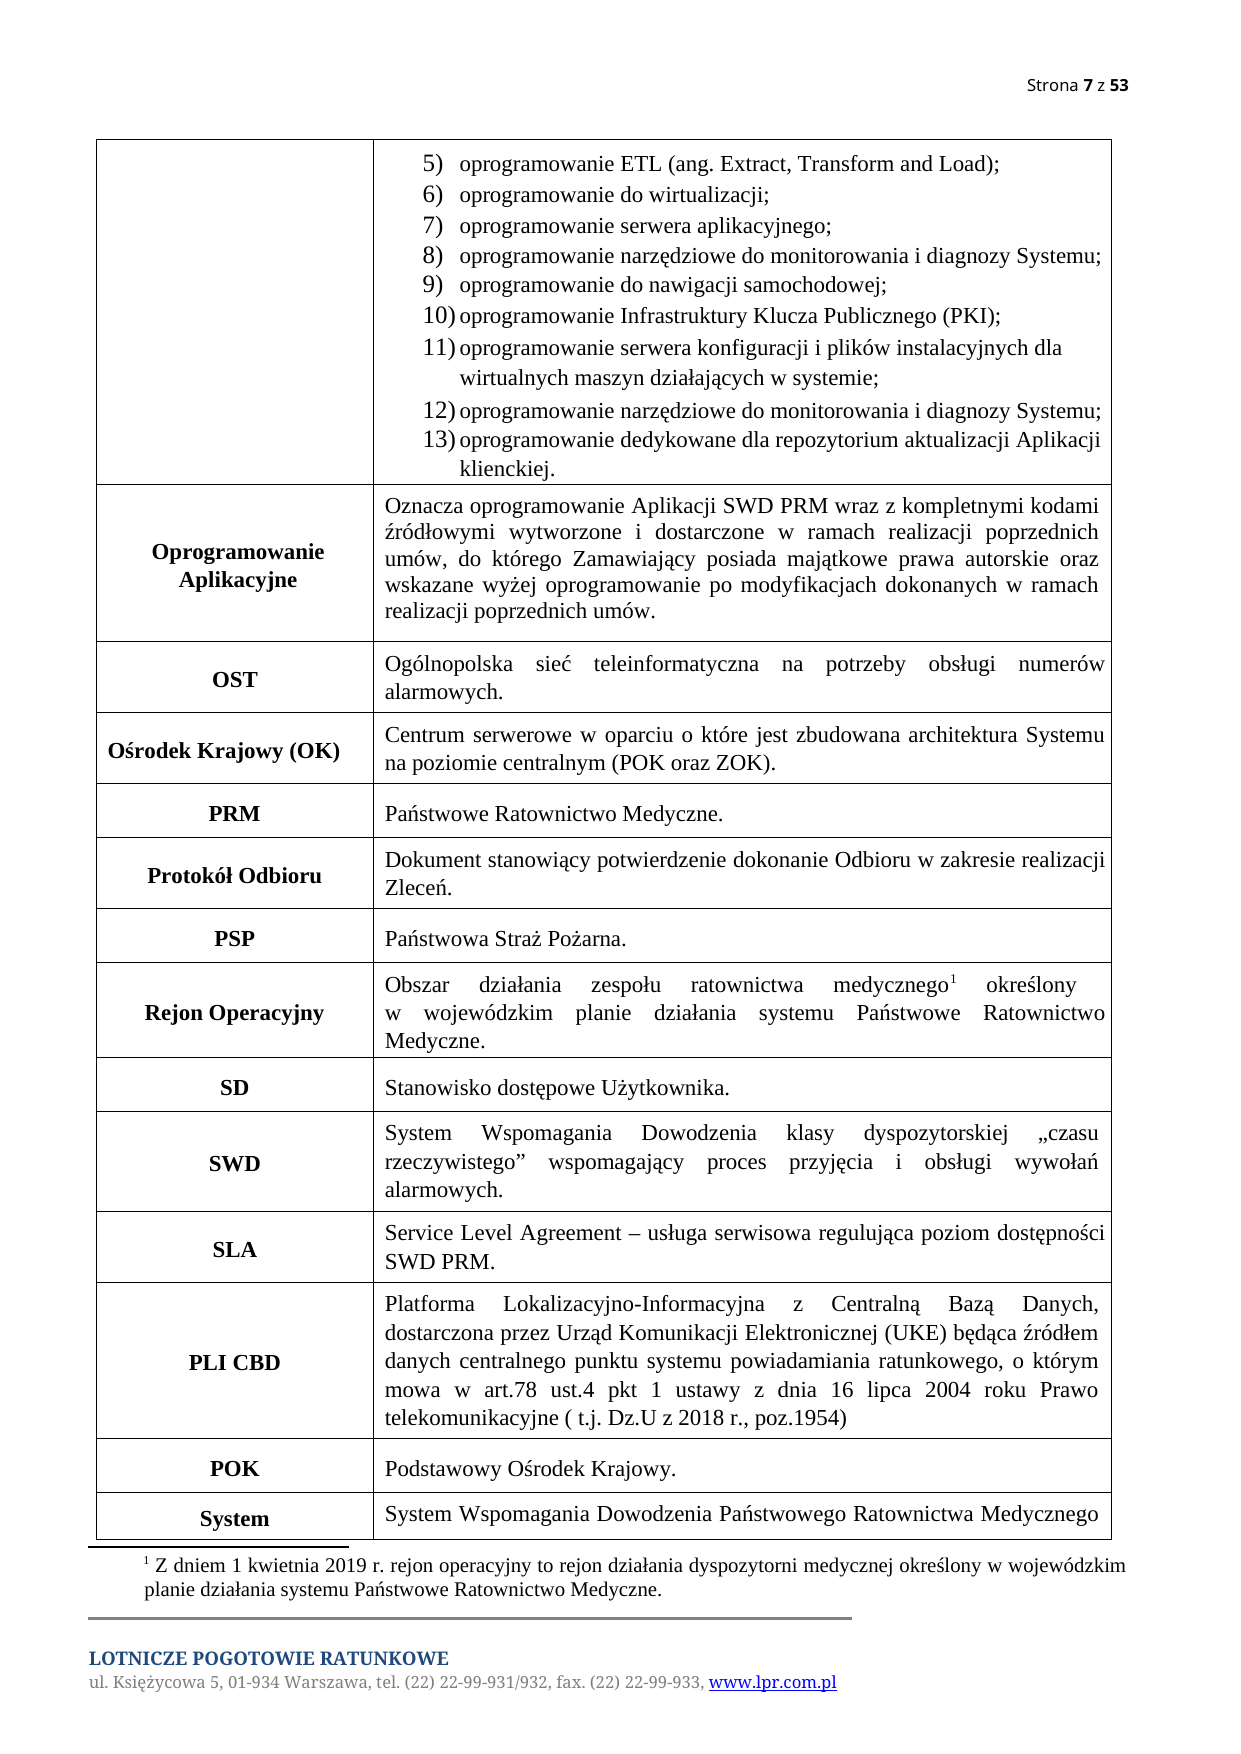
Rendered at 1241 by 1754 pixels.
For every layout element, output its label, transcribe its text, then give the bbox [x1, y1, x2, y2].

table_cell PSP [97, 909, 373, 962]
table_cell Protokół Odbioru [97, 838, 373, 908]
table_cell PLI CBD [97, 1283, 373, 1438]
table_cell System Wspomagania Dowodzenia klasy dyspozytorskiej „czasu rzeczywistego” wspomagający proces przyjęcia i obsługi wywołań alarmowych. [374, 1112, 1111, 1211]
table_cell POK [97, 1439, 373, 1492]
table_cell Platforma Lokalizacyjno-Informacyjna z Centralną Bazą Danych, dostarczona przez Urząd Komunikacji Elektronicznej (UKE) będąca źródłem danych centralnego punktu systemu powiadamiania ratunkowego, o którym mowa w art.78 ust.4 pkt 1 ustawy z dnia 16 lipca 2004 roku Prawo telekomunikacyjne ( t.j. Dz.U z 2018 r., poz.1954) [374, 1283, 1111, 1438]
table_cell Ogólnopolska sieć teleinformatyczna na potrzeby obsługi numerów alarmowych. [374, 642, 1111, 712]
table_cell Państwowa Straż Pożarna. [374, 909, 1111, 962]
table_cell Rejon Operacyjny [97, 963, 373, 1057]
table_cell SD [97, 1058, 373, 1111]
table_cell Stanowisko dostępowe Użytkownika. [374, 1058, 1111, 1111]
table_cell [374, 1493, 1111, 1539]
table_cell SLA [97, 1212, 373, 1282]
table_cell Centrum serwerowe w oparciu o które jest zbudowana architektura Systemu na poziomie centralnym (POK oraz ZOK). [374, 713, 1111, 783]
table_cell PRM [97, 784, 373, 837]
table_cell Oznacza oprogramowanie Aplikacji SWD PRM wraz z kompletnymi kodami źródłowymi wytworzone i dostarczone w ramach realizacji poprzednich umów, do którego Zamawiający posiada majątkowe prawa autorskie oraz wskazane wyżej oprogramowanie po modyfikacjach dokonanych w ramach realizacji poprzednich umów. [374, 485, 1111, 641]
table_cell Państwowe Ratownictwo Medyczne. [374, 784, 1111, 837]
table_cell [374, 140, 1111, 484]
table_cell Podstawowy Ośrodek Krajowy. [374, 1439, 1111, 1492]
table_cell Dokument stanowiący potwierdzenie dokonanie Odbioru w zakresie realizacji Zleceń. [374, 838, 1111, 908]
table_cell Obszar działania zespołu ratownictwa medycznego określony w wojewódzkim planie działania systemu Państwowe Ratownictwo Medyczne. [374, 963, 1111, 1057]
table_cell Ośrodek Krajowy (OK) [97, 713, 373, 783]
table_cell Service Level Agreement – usługa serwisowa regulująca poziom dostępności SWD PRM. [374, 1212, 1111, 1282]
table_cell Oprogramowanie Aplikacyjne [97, 485, 373, 641]
table_cell [97, 140, 373, 484]
table_cell SWD [97, 1112, 373, 1211]
table_cell OST [97, 642, 373, 712]
table_cell System [97, 1493, 373, 1539]
